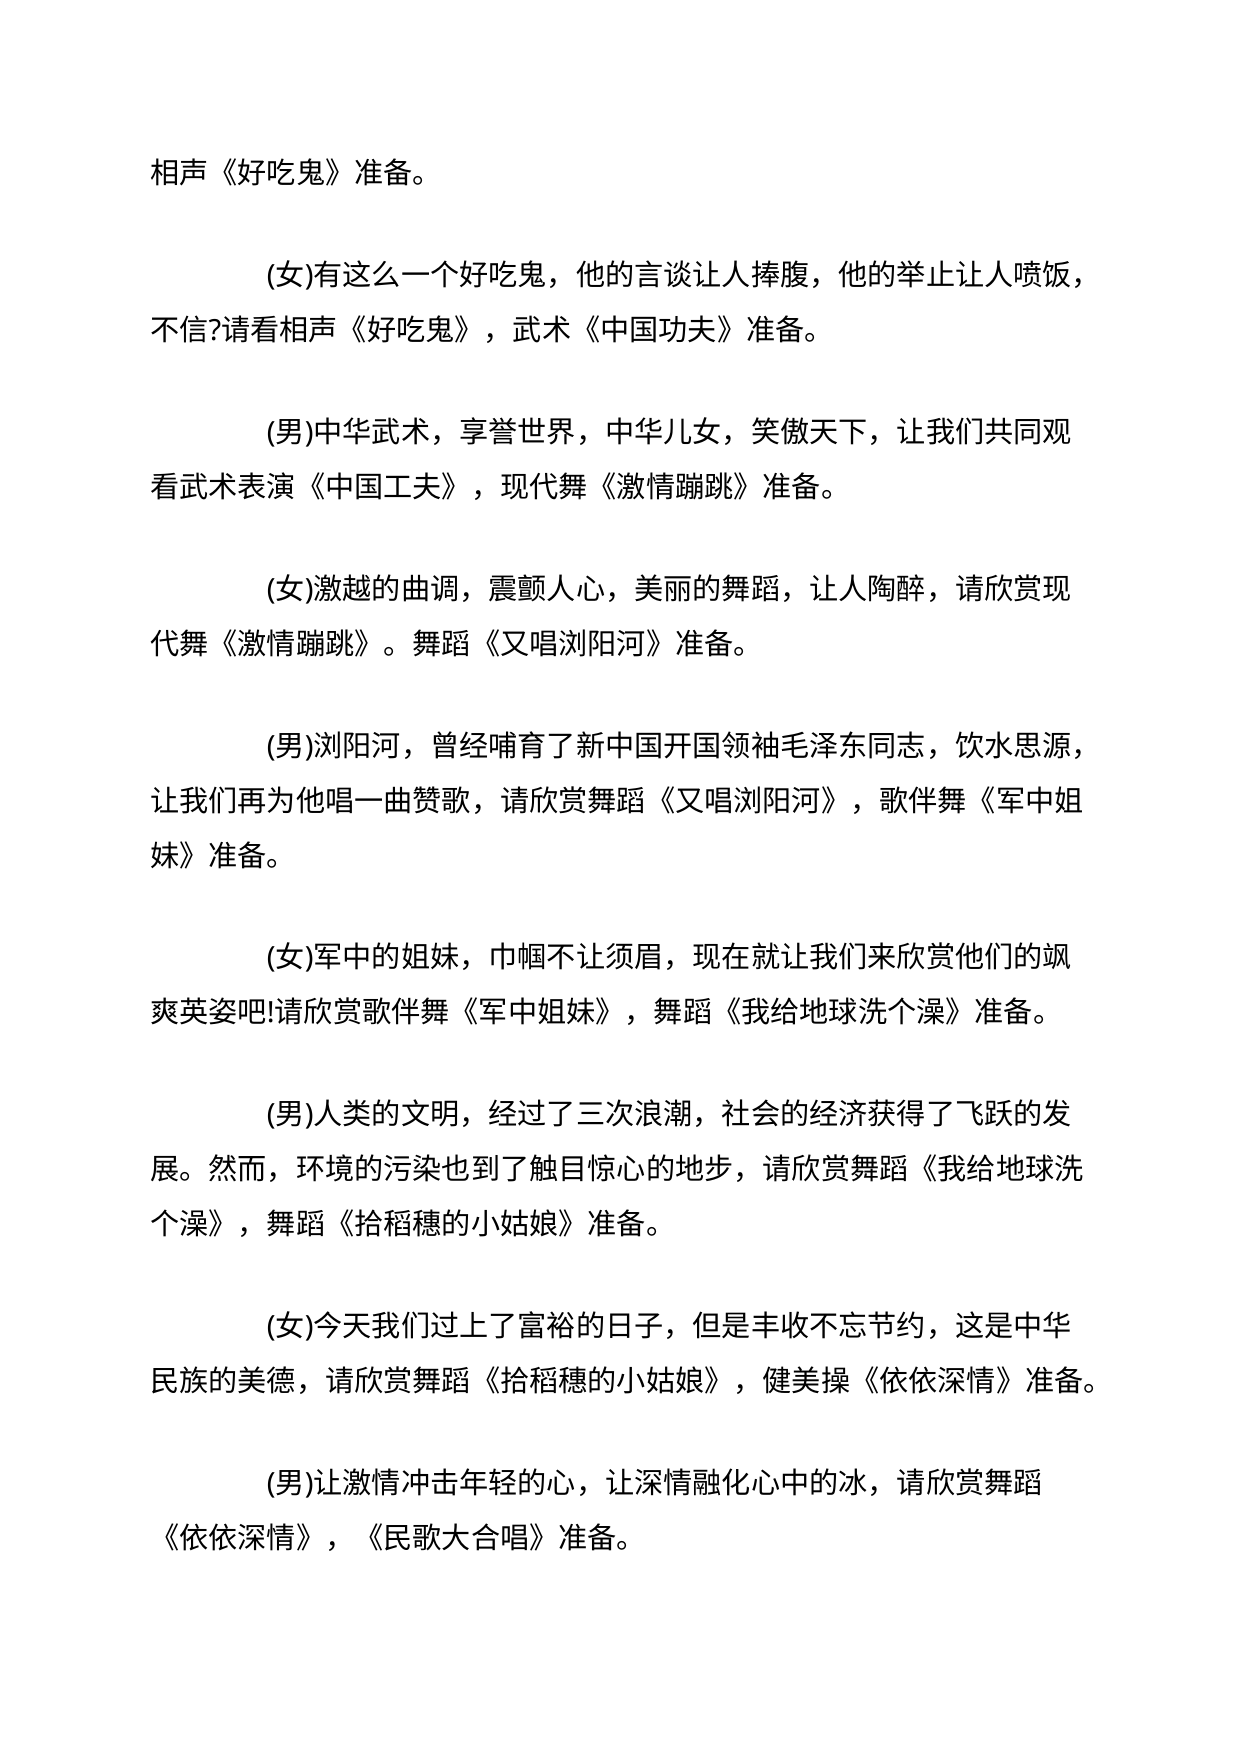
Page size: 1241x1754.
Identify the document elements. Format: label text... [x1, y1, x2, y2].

text (男)人类的文明，经过了三次浪潮，社会的经济获得了飞跃的发展。然而，环境的污染也到了触目惊心的地步，请欣赏舞蹈《我给地球洗个澡》，舞蹈《拾稻穗的小姑娘》准备。 [150, 1091, 1090, 1243]
text (女)今天我们过上了富裕的日子，但是丰收不忘节约，这是中华民族的美德，请欣赏舞蹈《拾稻穗的小姑娘》，健美操《依依深情》准备。 [150, 1303, 1090, 1400]
text (女)激越的曲调，震颤人心，美丽的舞蹈，让人陶醉，请欣赏现代舞《激情蹦跳》。舞蹈《又唱浏阳河》准备。 [150, 566, 1090, 663]
text (男)中华武术，享誉世界，中华儿女，笑傲天下，让我们共同观看武术表演《中国工夫》，现代舞《激情蹦跳》准备。 [150, 409, 1090, 506]
text (男)浏阳河，曾经哺育了新中国开国领袖毛泽东同志，饮水思源，让我们再为他唱一曲赞歌，请欣赏舞蹈《又唱浏阳河》，歌伴舞《军中姐妹》准备。 [150, 722, 1090, 874]
text (女)军中的姐妹，巾帼不让须眉，现在就让我们来欣赏他们的飒爽英姿吧!请欣赏歌伴舞《军中姐妹》，舞蹈《我给地球洗个澡》准备。 [150, 934, 1090, 1031]
text (女)有这么一个好吃鬼，他的言谈让人捧腹，他的举止让人喷饭，不信?请看相声《好吃鬼》，武术《中国功夫》准备。 [150, 252, 1090, 349]
text (男)让激情冲击年轻的心，让深情融化心中的冰，请欣赏舞蹈《依依深情》，《民歌大合唱》准备。 [150, 1459, 1090, 1557]
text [150, 150, 1090, 192]
